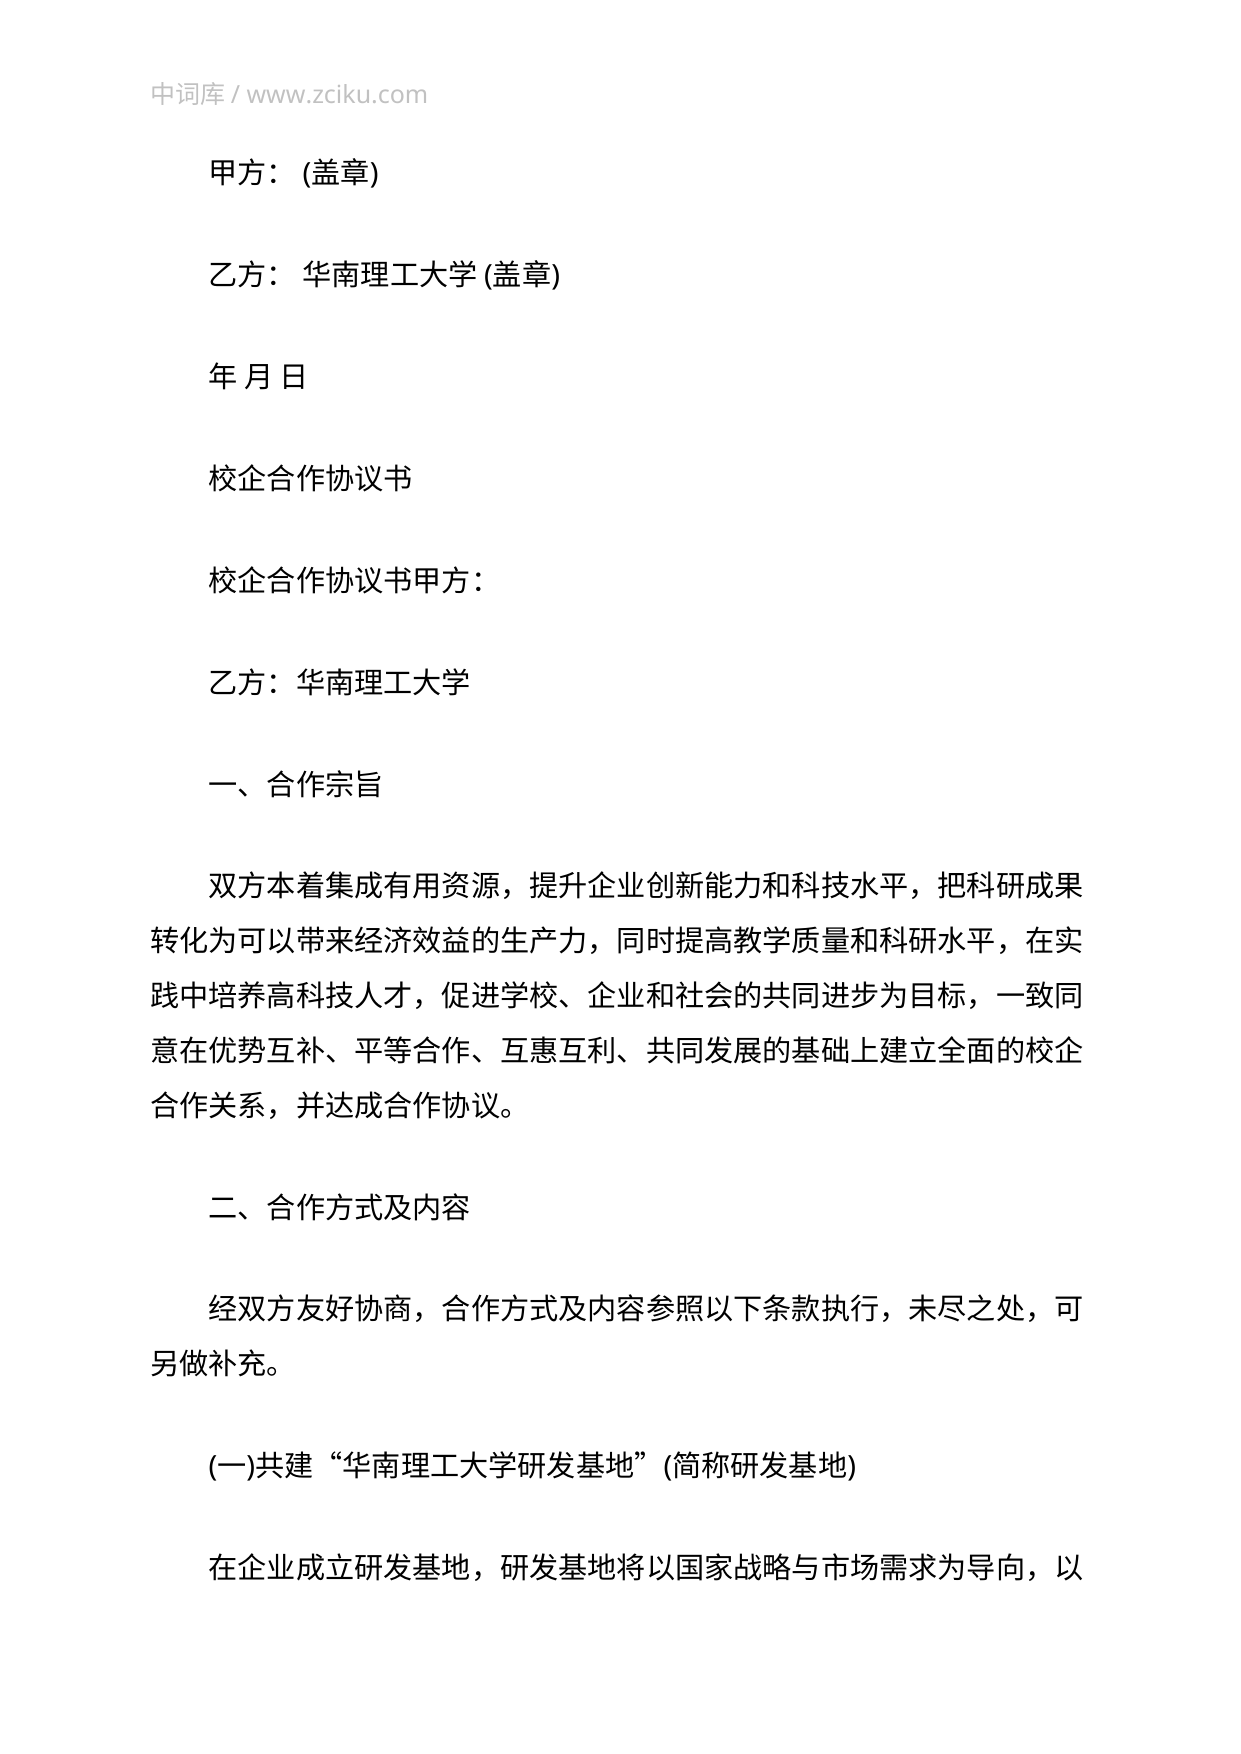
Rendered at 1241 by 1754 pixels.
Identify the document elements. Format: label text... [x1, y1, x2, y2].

text 乙方： 华南理工大学 (盖章) [150, 252, 1090, 294]
text 双方本着集成有用资源，提升企业创新能力和科技水平，把科研成果转化为可以带来经济效益的生产力，同时提高教学质量和科研水平，在实践中培养高科技人才，促进学校、企业和社会的共同进步为目标，一致同意在优势互补、平等合作、互惠互利、共同发展的基础上建立全面的校企合作关系，并达成合作协议。 [150, 863, 1090, 1125]
text 校企合作协议书甲方： [150, 557, 1090, 600]
text 二、合作方式及内容 [150, 1184, 1090, 1226]
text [150, 1544, 1090, 1587]
text 一、合作宗旨 [150, 761, 1090, 803]
text (一)共建“华南理工大学研发基地”(简称研发基地) [150, 1443, 1090, 1485]
text 年 月 日 [150, 354, 1090, 396]
text 经双方友好协商，合作方式及内容参照以下条款执行，未尽之处，可另做补充。 [150, 1286, 1090, 1383]
text 甲方： (盖章) [150, 150, 1090, 192]
text 乙方：华南理工大学 [150, 659, 1090, 702]
text 校企合作协议书 [150, 456, 1090, 498]
